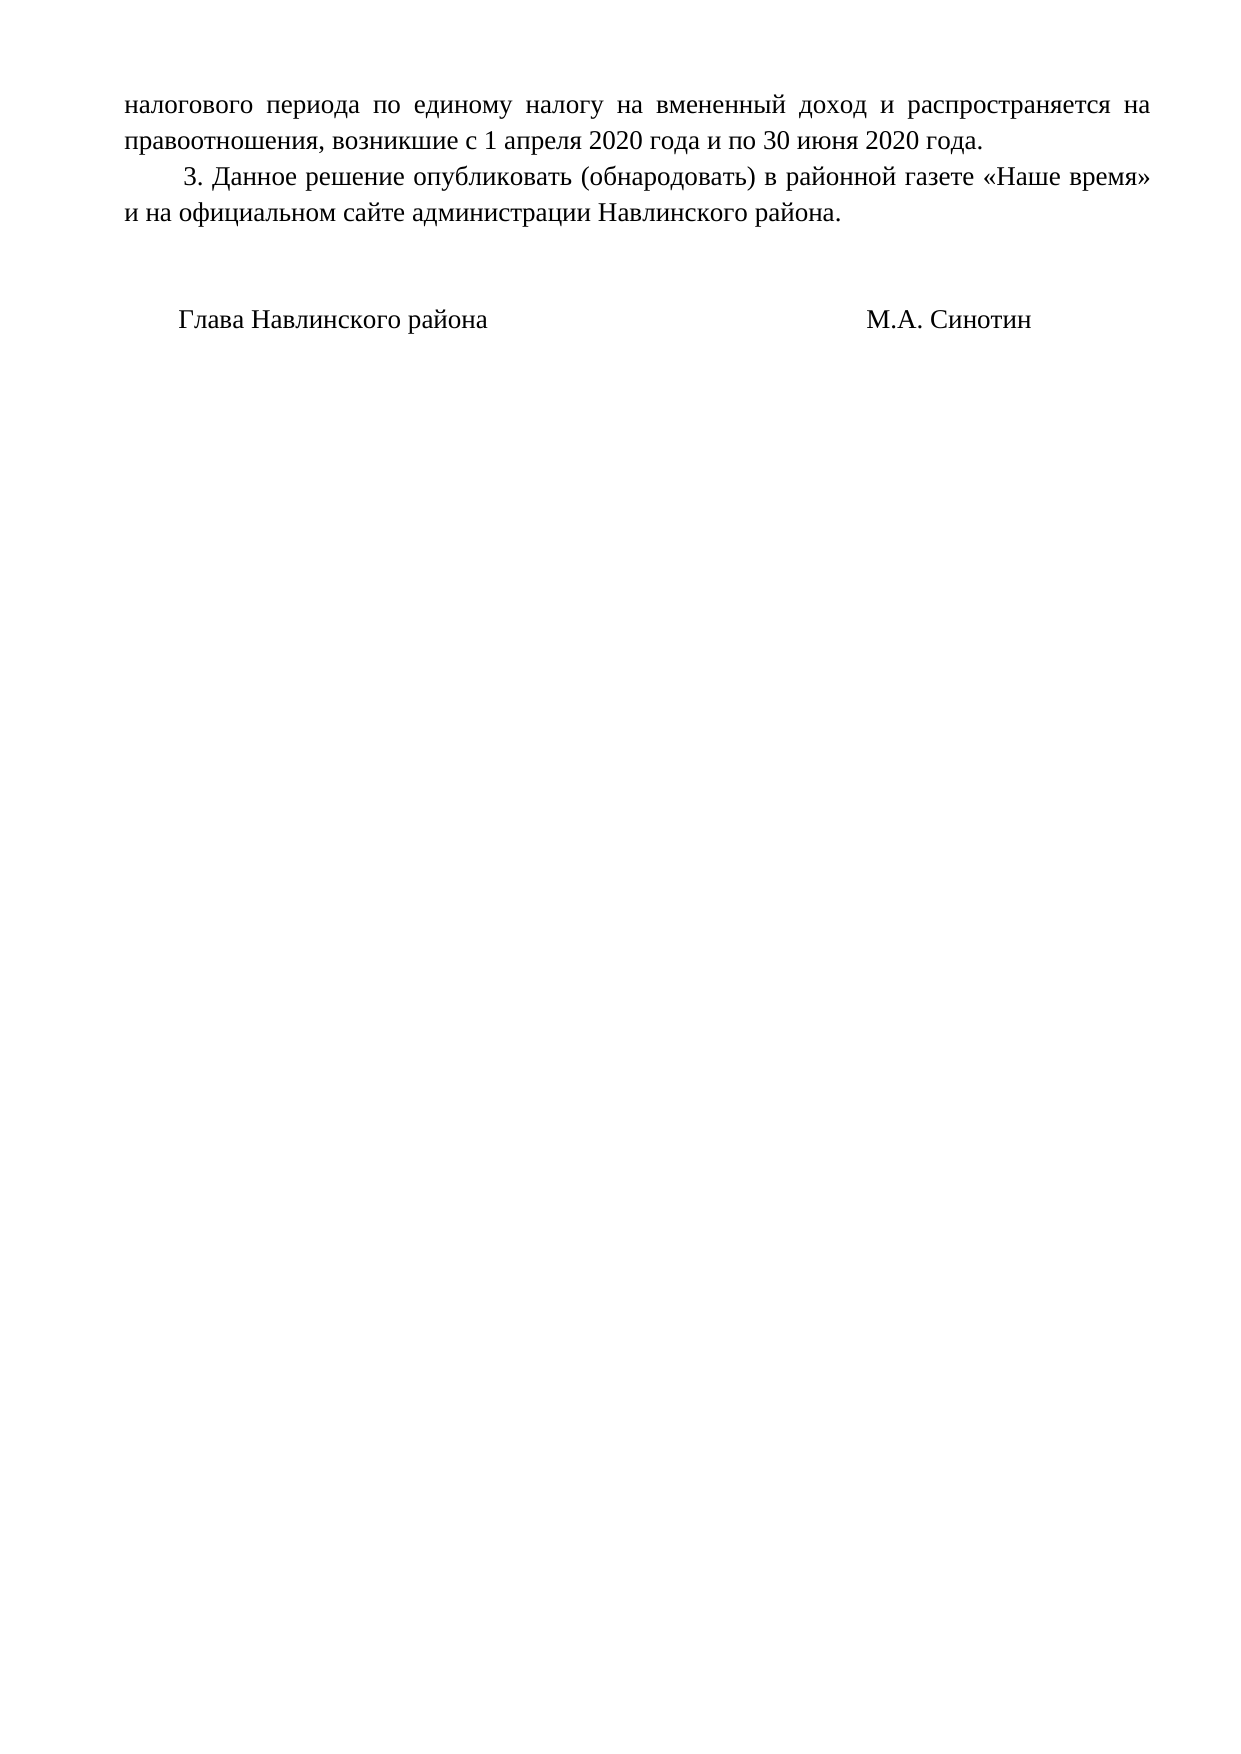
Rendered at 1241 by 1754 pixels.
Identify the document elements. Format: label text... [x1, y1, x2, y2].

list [124, 89, 1152, 156]
text 3. Данное решение опубликовать (обнародовать) в районной газете «Наше время» и на официальном сайте администрации Навлинского района. [124, 160, 1152, 227]
text Глава Навлинского района М.А. Синотин [124, 303, 1152, 334]
